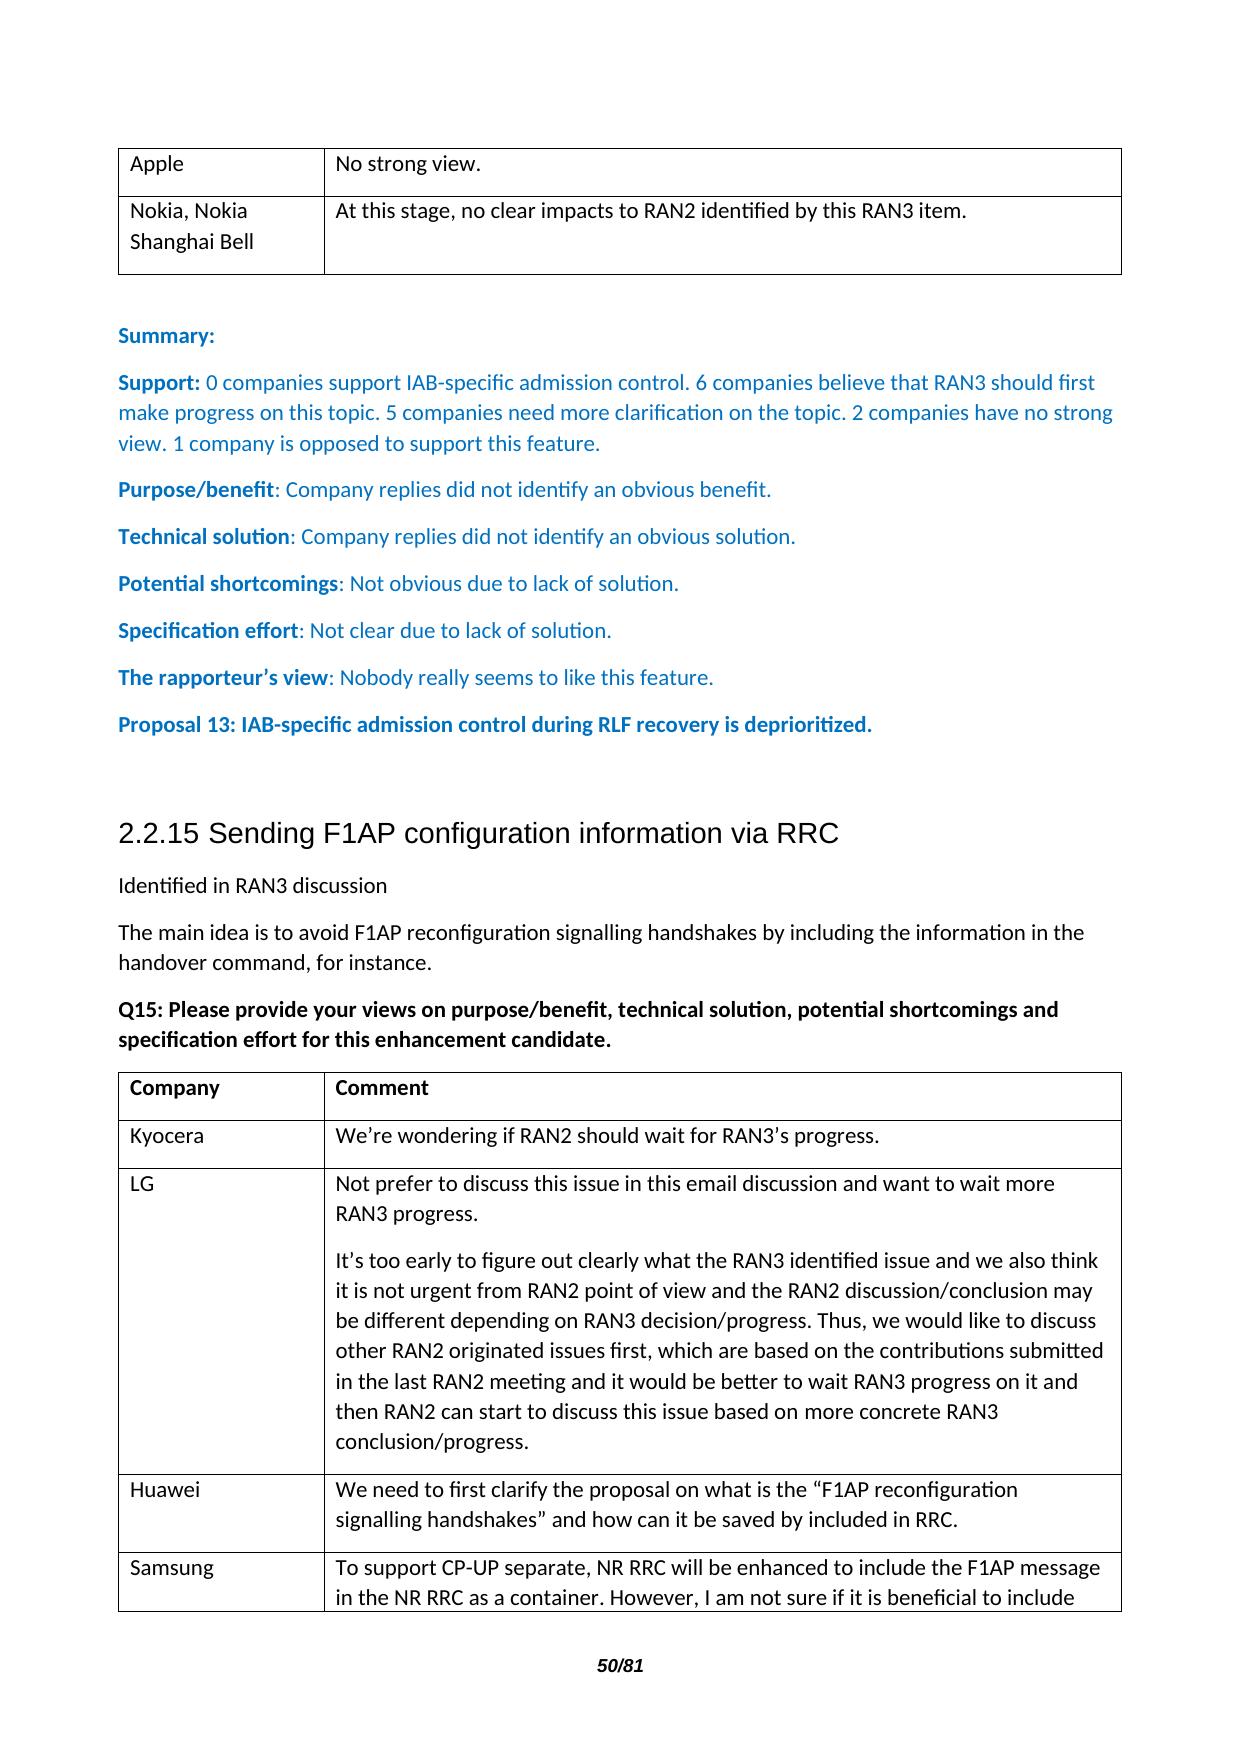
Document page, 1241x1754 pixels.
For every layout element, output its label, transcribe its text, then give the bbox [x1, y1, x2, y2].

table_cell [325, 149, 1121, 196]
table_cell [325, 1121, 1121, 1168]
table_cell [119, 197, 324, 273]
table_header Company [119, 1073, 324, 1120]
table_cell [119, 1169, 324, 1474]
table_cell [119, 1553, 324, 1611]
text The rapporteur’s view: Nobody really seems to like this feature. [118, 663, 1122, 691]
text Potential shortcomings: Not obvious due to lack of solution. [118, 569, 1122, 597]
text The main idea is to avoid F1AP reconfiguration signalling handshakes by including the information in the handover command, for instance. [118, 918, 1122, 976]
text Purpose/benefit: Company replies did not identify an obvious benefit. [118, 476, 1122, 504]
text Identified in RAN3 discussion [118, 871, 1122, 899]
subtitle 2.2.15 Sending F1AP configuration information via RRC [118, 816, 1122, 850]
table_cell [119, 1475, 324, 1552]
text Summary: [118, 321, 1122, 349]
text Proposal 13: IAB-specific admission control during RLF recovery is deprioritized. [118, 710, 1122, 738]
table_cell [325, 197, 1121, 273]
text Q15: Please provide your views on purpose/benefit, technical solution, potential shortcomings and specification effort for this enhancement candidate. [118, 995, 1122, 1053]
table_header Comment [325, 1073, 1121, 1120]
table_cell [325, 1553, 1121, 1611]
text Technical solution: Company replies did not identify an obvious solution. [118, 522, 1122, 551]
table_cell [119, 149, 324, 196]
table_cell [119, 1121, 324, 1168]
table_cell [325, 1169, 1121, 1474]
text Specification effort: Not clear due to lack of solution. [118, 616, 1122, 644]
text Support: 0 companies support IAB-specific admission control. 6 companies believe that RAN3 should first make progress on this topic. 5 companies need more clarification on the topic. 2 companies have no strong view. 1 company is opposed to support this feature. [118, 368, 1122, 457]
table_cell [325, 1475, 1121, 1552]
